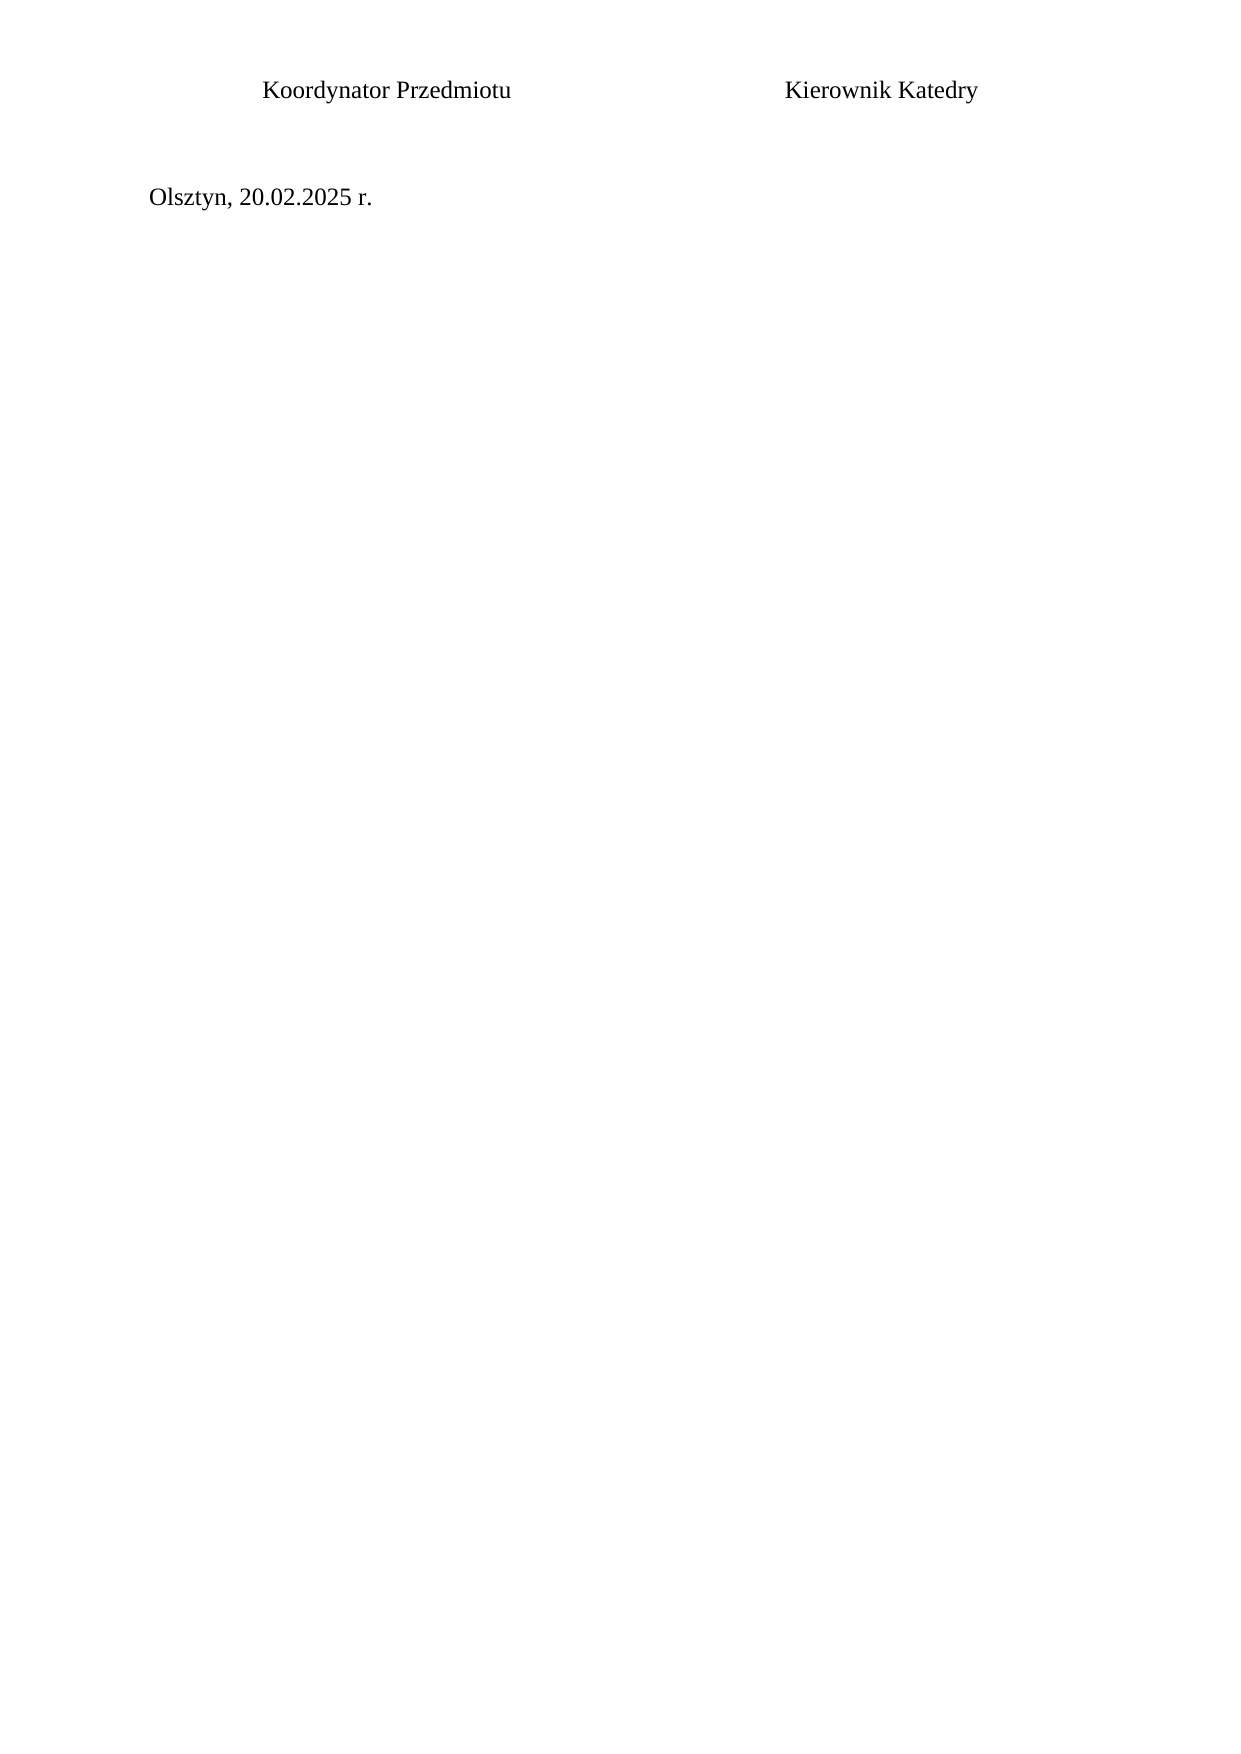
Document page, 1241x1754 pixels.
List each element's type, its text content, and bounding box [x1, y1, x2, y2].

text Koordynator Przedmiotu Kierownik Katedry [75, 75, 1165, 104]
list Olsztyn, 20.02.2025 r. [149, 182, 1165, 211]
